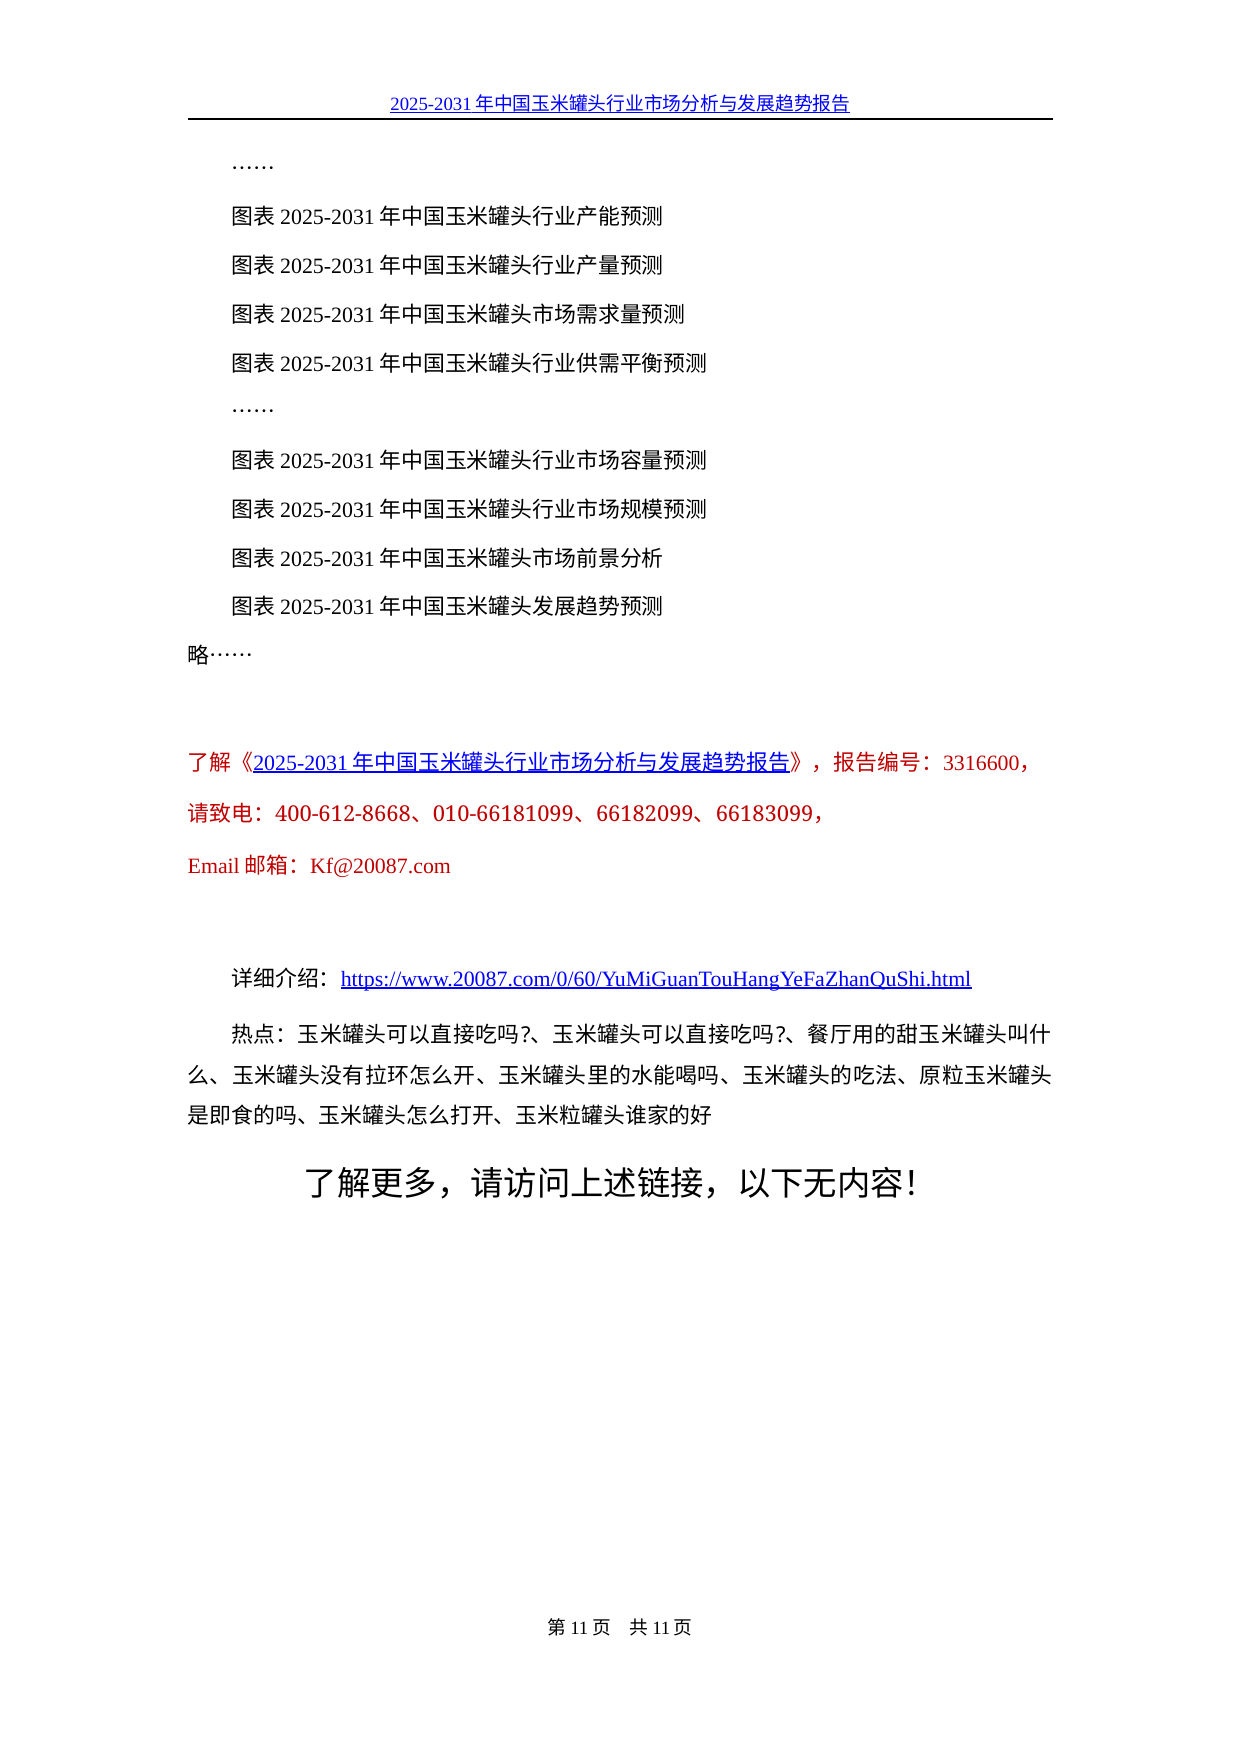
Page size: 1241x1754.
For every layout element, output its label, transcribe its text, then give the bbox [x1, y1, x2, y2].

text 详细介绍：https://www.20087.com/0/60/YuMiGuanTouHangYeFaZhanQuShi.html [187, 960, 1053, 993]
text Email邮箱：Kf@20087.com [187, 847, 1053, 880]
text 热点：玉米罐头可以直接吃吗?、玉米罐头可以直接吃吗?、餐厅用的甜玉米罐头叫什么、玉米罐头没有拉环怎么开、玉米罐头里的水能喝吗、玉米罐头的吃法、原粒玉米罐头是即食的吗、玉米罐头怎么打开、玉米粒罐头谁家的好 [187, 1017, 1053, 1131]
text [187, 150, 1053, 670]
text 了解《2025-2031年中国玉米罐头行业市场分析与发展趋势报告》，报告编号：3316600， [187, 744, 1053, 777]
title 了解更多，请访问上述链接，以下无内容！ [187, 1148, 1053, 1213]
text 请致电：400-612-8668、010-66181099、66182099、66183099， [187, 796, 1053, 828]
